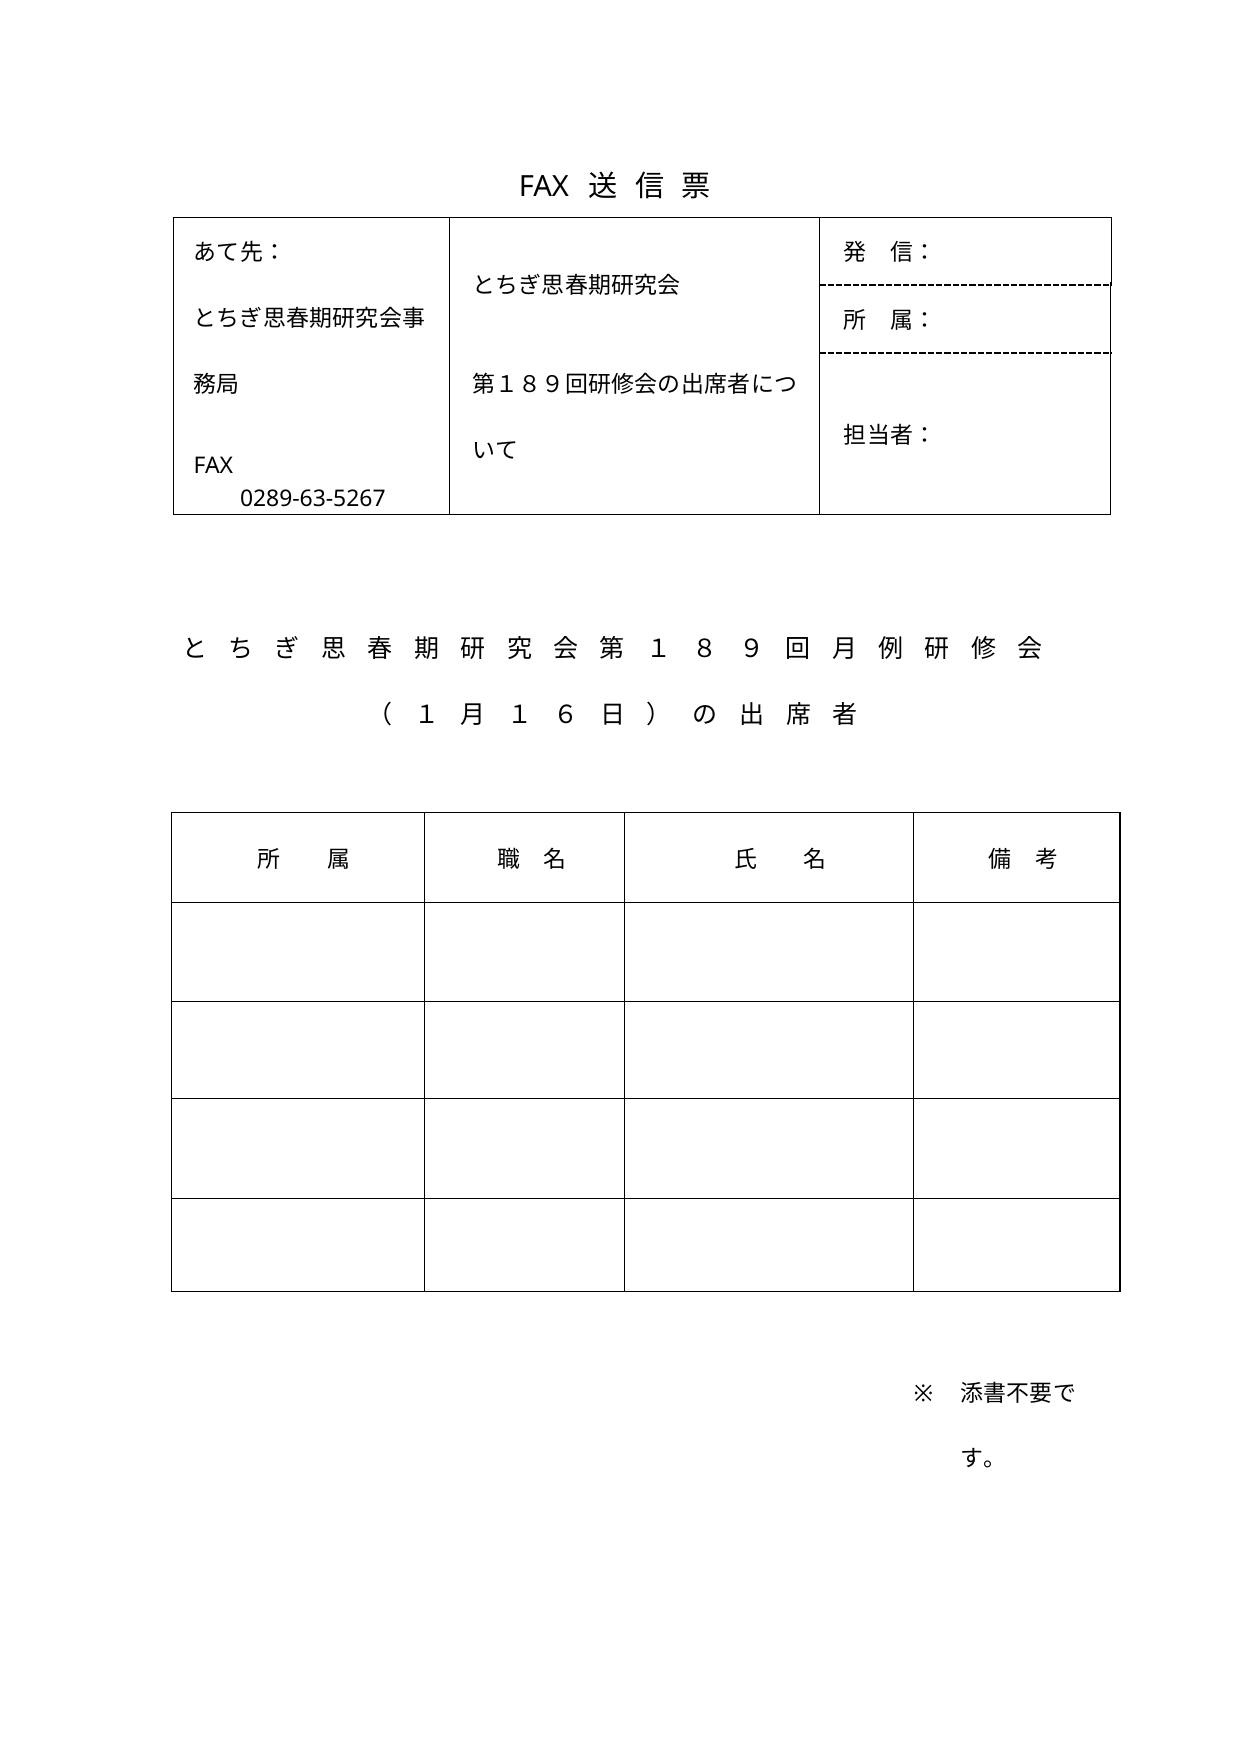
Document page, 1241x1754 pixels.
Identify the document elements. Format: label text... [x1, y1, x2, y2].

table_cell [172, 1199, 424, 1291]
text とちぎ思春期研究会第１８９回月例研修会（１月１６日）の出席者 [170, 614, 1076, 746]
table_header 氏 名 [625, 813, 913, 902]
table_header 職 名 [425, 813, 624, 902]
table_cell [172, 903, 424, 1001]
table_cell [914, 903, 1119, 1001]
table_cell [625, 1199, 913, 1291]
table_header 発 信： [820, 218, 1111, 284]
table_cell [425, 903, 624, 1001]
table_cell [625, 903, 913, 1001]
table_cell [625, 1002, 913, 1097]
text FAX送信票 [170, 151, 1076, 217]
table_header 備 考 [914, 813, 1119, 902]
table_cell 担当者： [820, 352, 1110, 514]
table_cell [172, 1099, 424, 1197]
table_cell [425, 1099, 624, 1197]
list 添書不要です。 [908, 1358, 1076, 1490]
table_cell [425, 1002, 624, 1097]
table_cell [914, 1099, 1119, 1197]
table_cell [914, 1199, 1119, 1291]
table_header あて先： とちぎ思春期研究会事務局 FAX 0289-63-5267 [174, 218, 449, 514]
table_cell [425, 1199, 624, 1291]
table_cell [172, 1002, 424, 1097]
table_header とちぎ思春期研究会 第１８９回研修会の出席者について [450, 218, 819, 514]
table_cell 所 属： [820, 284, 1110, 352]
table_header 所 属 [172, 813, 424, 902]
table_cell [625, 1099, 913, 1197]
table_cell [914, 1002, 1119, 1097]
